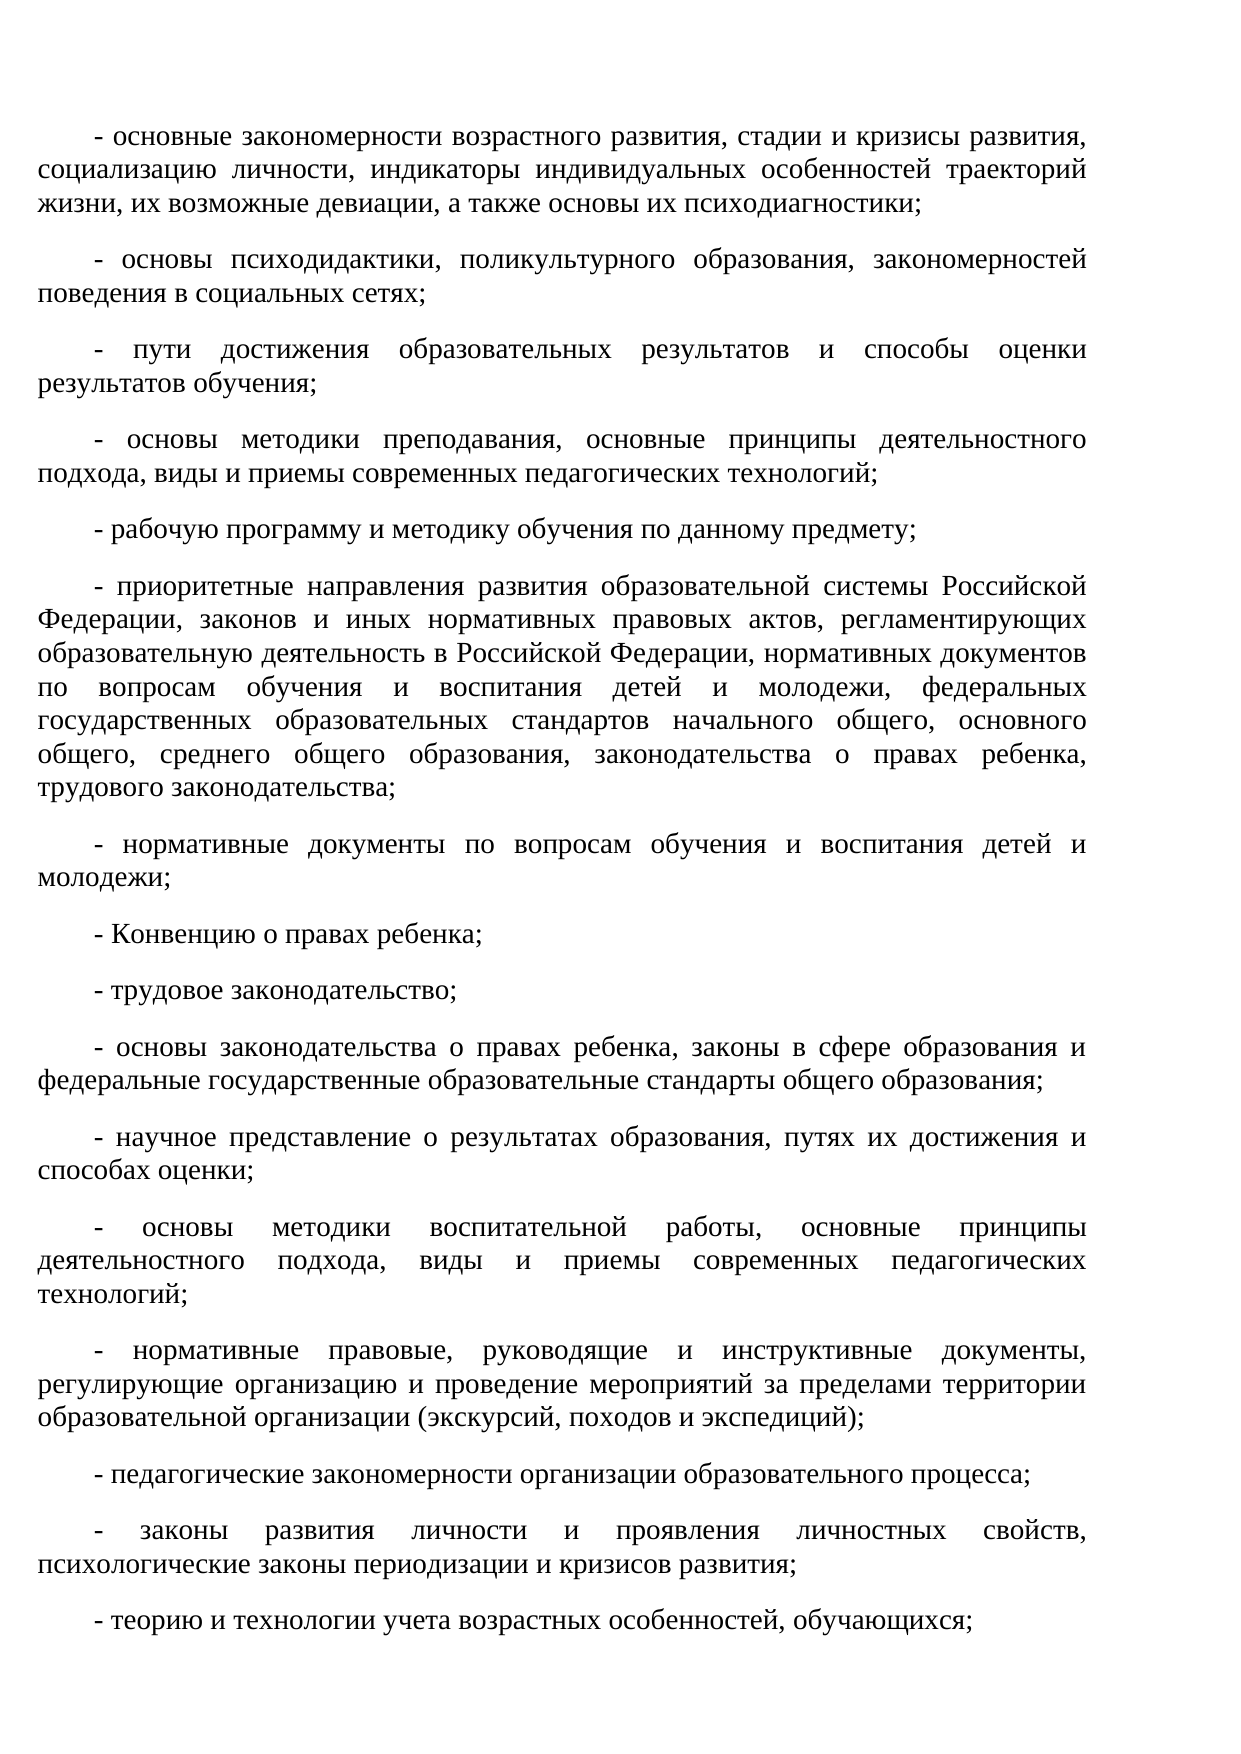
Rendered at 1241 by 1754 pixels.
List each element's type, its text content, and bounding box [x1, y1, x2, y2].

text - Конвенцию о правах ребенка; [37, 916, 1087, 949]
text - нормативные правовые, руководящие и инструктивные документы, регулирующие организацию и проведение мероприятий за пределами территории образовательной организации (экскурсий, походов и экспедиций); [37, 1332, 1087, 1433]
text - трудовое законодательство; [37, 972, 1087, 1006]
text - основные закономерности возрастного развития, стадии и кризисы развития, социализацию личности, индикаторы индивидуальных особенностей траекторий жизни, их возможные девиации, а также основы их психодиагностики; [37, 118, 1087, 219]
text - научное представление о результатах образования, путях их достижения и способах оценки; [37, 1119, 1087, 1186]
text - законы развития личности и проявления личностных свойств, психологические законы периодизации и кризисов развития; [37, 1512, 1087, 1579]
text - основы методики воспитательной работы, основные принципы деятельностного подхода, виды и приемы современных педагогических технологий; [37, 1209, 1087, 1309]
text - пути достижения образовательных результатов и способы оценки результатов обучения; [37, 332, 1087, 399]
text - основы методики преподавания, основные принципы деятельностного подхода, виды и приемы современных педагогических технологий; [37, 422, 1087, 489]
text - теорию и технологии учета возрастных особенностей, обучающихся; [37, 1602, 1087, 1636]
text - нормативные документы по вопросам обучения и воспитания детей и молодежи; [37, 826, 1087, 893]
text - приоритетные направления развития образовательной системы Российской Федерации, законов и иных нормативных правовых актов, регламентирующих образовательную деятельность в Российской Федерации, нормативных документов по вопросам обучения и воспитания детей и молодежи, федеральных государственных образовательных стандартов начального общего, основного общего, среднего общего образования, законодательства о правах ребенка, трудового законодательства; [37, 568, 1087, 803]
text - педагогические закономерности организации образовательного процесса; [37, 1456, 1087, 1489]
text - основы законодательства о правах ребенка, законы в сфере образования и федеральные государственные образовательные стандарты общего образования; [37, 1029, 1087, 1096]
text - рабочую программу и методику обучения по данному предмету; [37, 512, 1087, 545]
text - основы психодидактики, поликультурного образования, закономерностей поведения в социальных сетях; [37, 242, 1087, 309]
